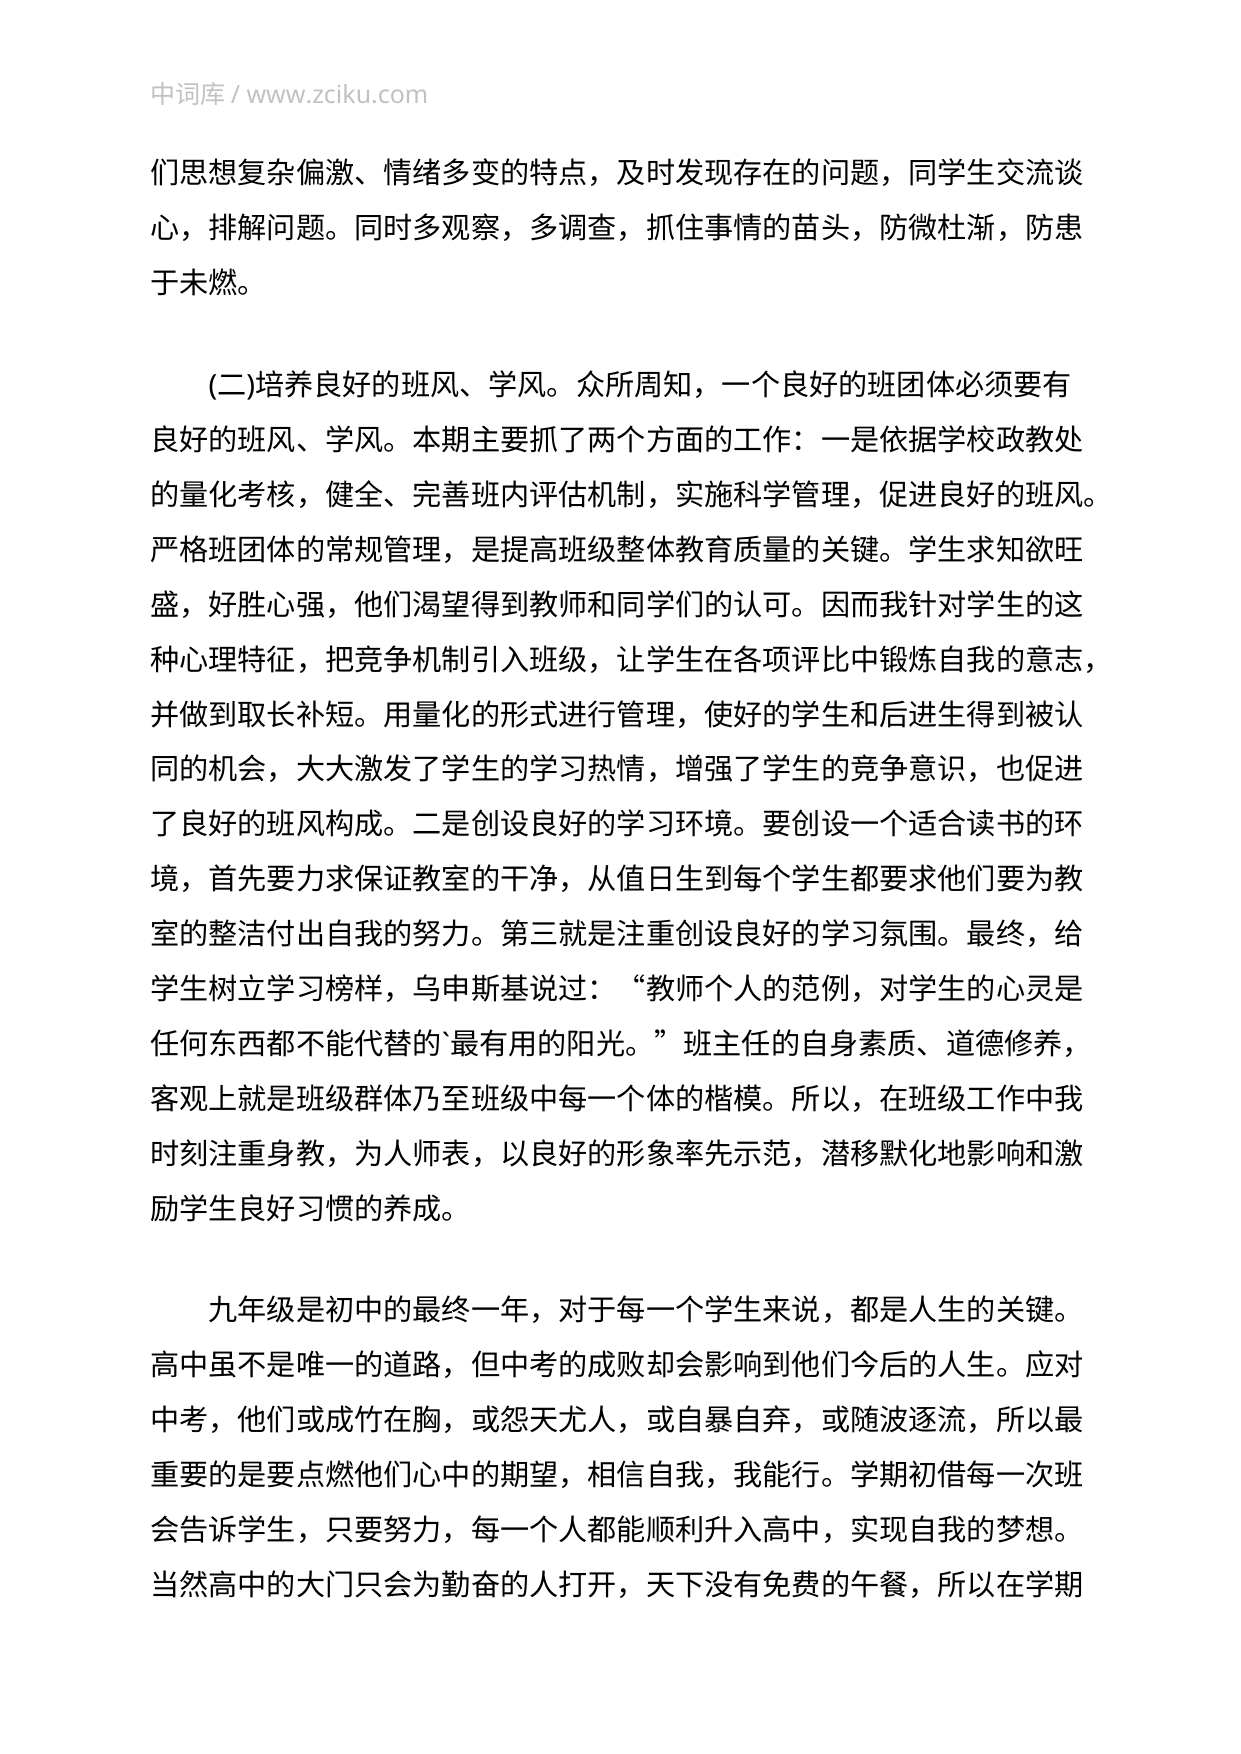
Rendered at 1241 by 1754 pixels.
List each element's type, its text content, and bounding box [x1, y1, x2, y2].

text (二)培养良好的班风、学风。众所周知，一个良好的班团体必须要有良好的班风、学风。本期主要抓了两个方面的工作：一是依据学校政教处的量化考核，健全、完善班内评估机制，实施科学管理，促进良好的班风。严格班团体的常规管理，是提高班级整体教育质量的关键。学生求知欲旺盛，好胜心强，他们渴望得到教师和同学们的认可。因而我针对学生的这种心理特征，把竞争机制引入班级，让学生在各项评比中锻炼自我的意志，并做到取长补短。用量化的形式进行管理，使好的学生和后进生得到被认同的机会，大大激发了学生的学习热情，增强了学生的竞争意识，也促进了良好的班风构成。二是创设良好的学习环境。要创设一个适合读书的环境，首先要力求保证教室的干净，从值日生到每个学生都要求他们要为教室的整洁付出自我的努力。第三就是注重创设良好的学习氛围。最终，给学生树立学习榜样，乌申斯基说过：“教师个人的范例，对学生的心灵是任何东西都不能代替的`最有用的阳光。”班主任的自身素质、道德修养，客观上就是班级群体乃至班级中每一个体的楷模。所以，在班级工作中我时刻注重身教，为人师表，以良好的形象率先示范，潜移默化地影响和激励学生良好习惯的养成。 [150, 362, 1090, 1227]
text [150, 1287, 1090, 1604]
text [150, 150, 1090, 302]
